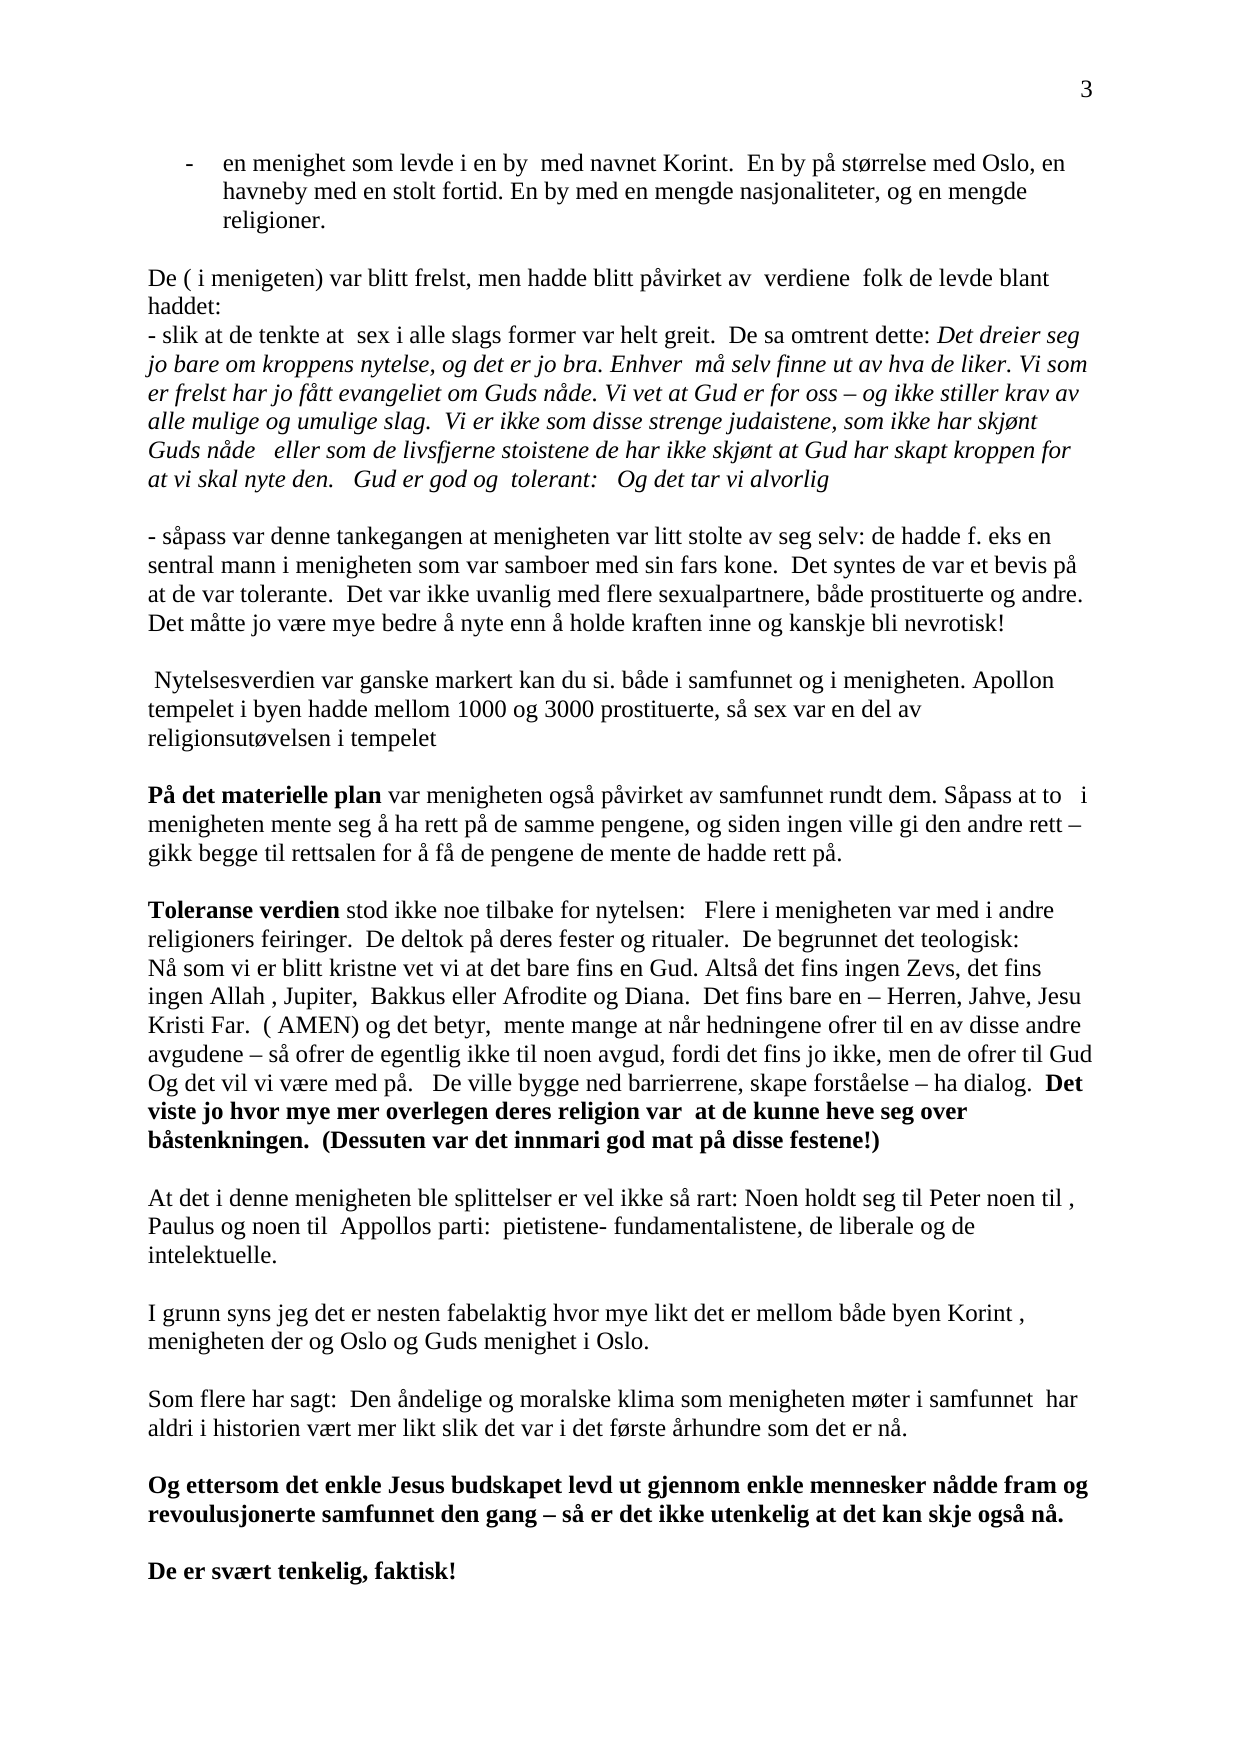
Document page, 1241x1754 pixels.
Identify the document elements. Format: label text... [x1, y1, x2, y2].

text Nytelsesverdien var ganske markert kan du si. både i samfunnet og i menigheten. Apollon tempelet i byen hadde mellom 1000 og 3000 prostituerte, så sex var en del av religionsutøvelsen i tempelet [148, 665, 1093, 751]
text Nå som vi er blitt kristne vet vi at det bare fins en Gud. Altså det fins ingen Zevs, det fins ingen Allah , Jupiter, Bakkus eller Afrodite og Diana. Det fins bare en – Herren, Jahve, Jesu Kristi Far. ( AMEN) og det betyr, mente mange at når hedningene ofrer til en av disse andre avgudene – så ofrer de egentlig ikke til noen avgud, fordi det fins jo ikke, men de ofrer til Gud Og det vil vi være med på. De ville bygge ned barrierrene, skape forståelse – ha dialog. Det viste jo hvor mye mer overlegen deres religion var at de kunne heve seg over båstenkningen. (Dessuten var det innmari god mat på disse festene!) [148, 953, 1093, 1154]
text At det i denne menigheten ble splittelser er vel ikke så rart: Noen holdt seg til Peter noen til , Paulus og noen til Appollos parti: pietistene- fundamentalistene, de liberale og de intelektuelle. [148, 1183, 1093, 1269]
text De ( i menigeten) var blitt frelst, men hadde blitt påvirket av verdiene folk de levde blant haddet: [148, 263, 1093, 320]
text - såpass var denne tankegangen at menigheten var litt stolte av seg selv: de hadde f. eks en sentral mann i menigheten som var samboer med sin fars kone. Det syntes de var et bevis på at de var tolerante. Det var ikke uvanlig med flere sexualpartnere, både prostituerte og andre. Det måtte jo være mye bedre å nyte enn å holde kraften inne og kanskje bli nevrotisk! [148, 521, 1093, 636]
text - slik at de tenkte at sex i alle slags former var helt greit. De sa omtrent dette: Det dreier seg jo bare om kroppens nytelse, og det er jo bra. Enhver må selv finne ut av hva de liker. Vi som er frelst har jo fått evangeliet om Guds nåde. Vi vet at Gud er for oss – og ikke stiller krav av alle mulige og umulige slag. Vi er ikke som disse strenge judaistene, som ikke har skjønt Guds nåde eller som de livsfjerne stoistene de har ikke skjønt at Gud har skapt kroppen for at vi skal nyte den. Gud er god og tolerant: Og det tar vi alvorlig [148, 320, 1093, 493]
text Toleranse verdien stod ikke noe tilbake for nytelsen: Flere i menigheten var med i andre religioners feiringer. De deltok på deres fester og ritualer. De begrunnet det teologisk: [148, 895, 1093, 953]
text De er svært tenkelig, faktisk! [148, 1556, 1093, 1585]
text Som flere har sagt: Den åndelige og moralske klima som menigheten møter i samfunnet har aldri i historien vært mer likt slik det var i det første århundre som det er nå. [148, 1384, 1093, 1441]
text På det materielle plan var menigheten også påvirket av samfunnet rundt dem. Såpass at to i menigheten mente seg å ha rett på de samme pengene, og siden ingen ville gi den andre rett – gikk begge til rettsalen for å få de pengene de mente de hadde rett på. [148, 780, 1093, 866]
list en menighet som levde i en by med navnet Korint. En by på størrelse med Oslo, en havneby med en stolt fortid. En by med en mengde nasjonaliteter, og en mengde religioner. [185, 148, 1093, 234]
text Og ettersom det enkle Jesus budskapet levd ut gjennom enkle mennesker nådde fram og revoulusjonerte samfunnet den gang – så er det ikke utenkelig at det kan skje også nå. [148, 1470, 1093, 1528]
text I grunn syns jeg det er nesten fabelaktig hvor mye likt det er mellom både byen Korint , menigheten der og Oslo og Guds menighet i Oslo. [148, 1298, 1093, 1355]
